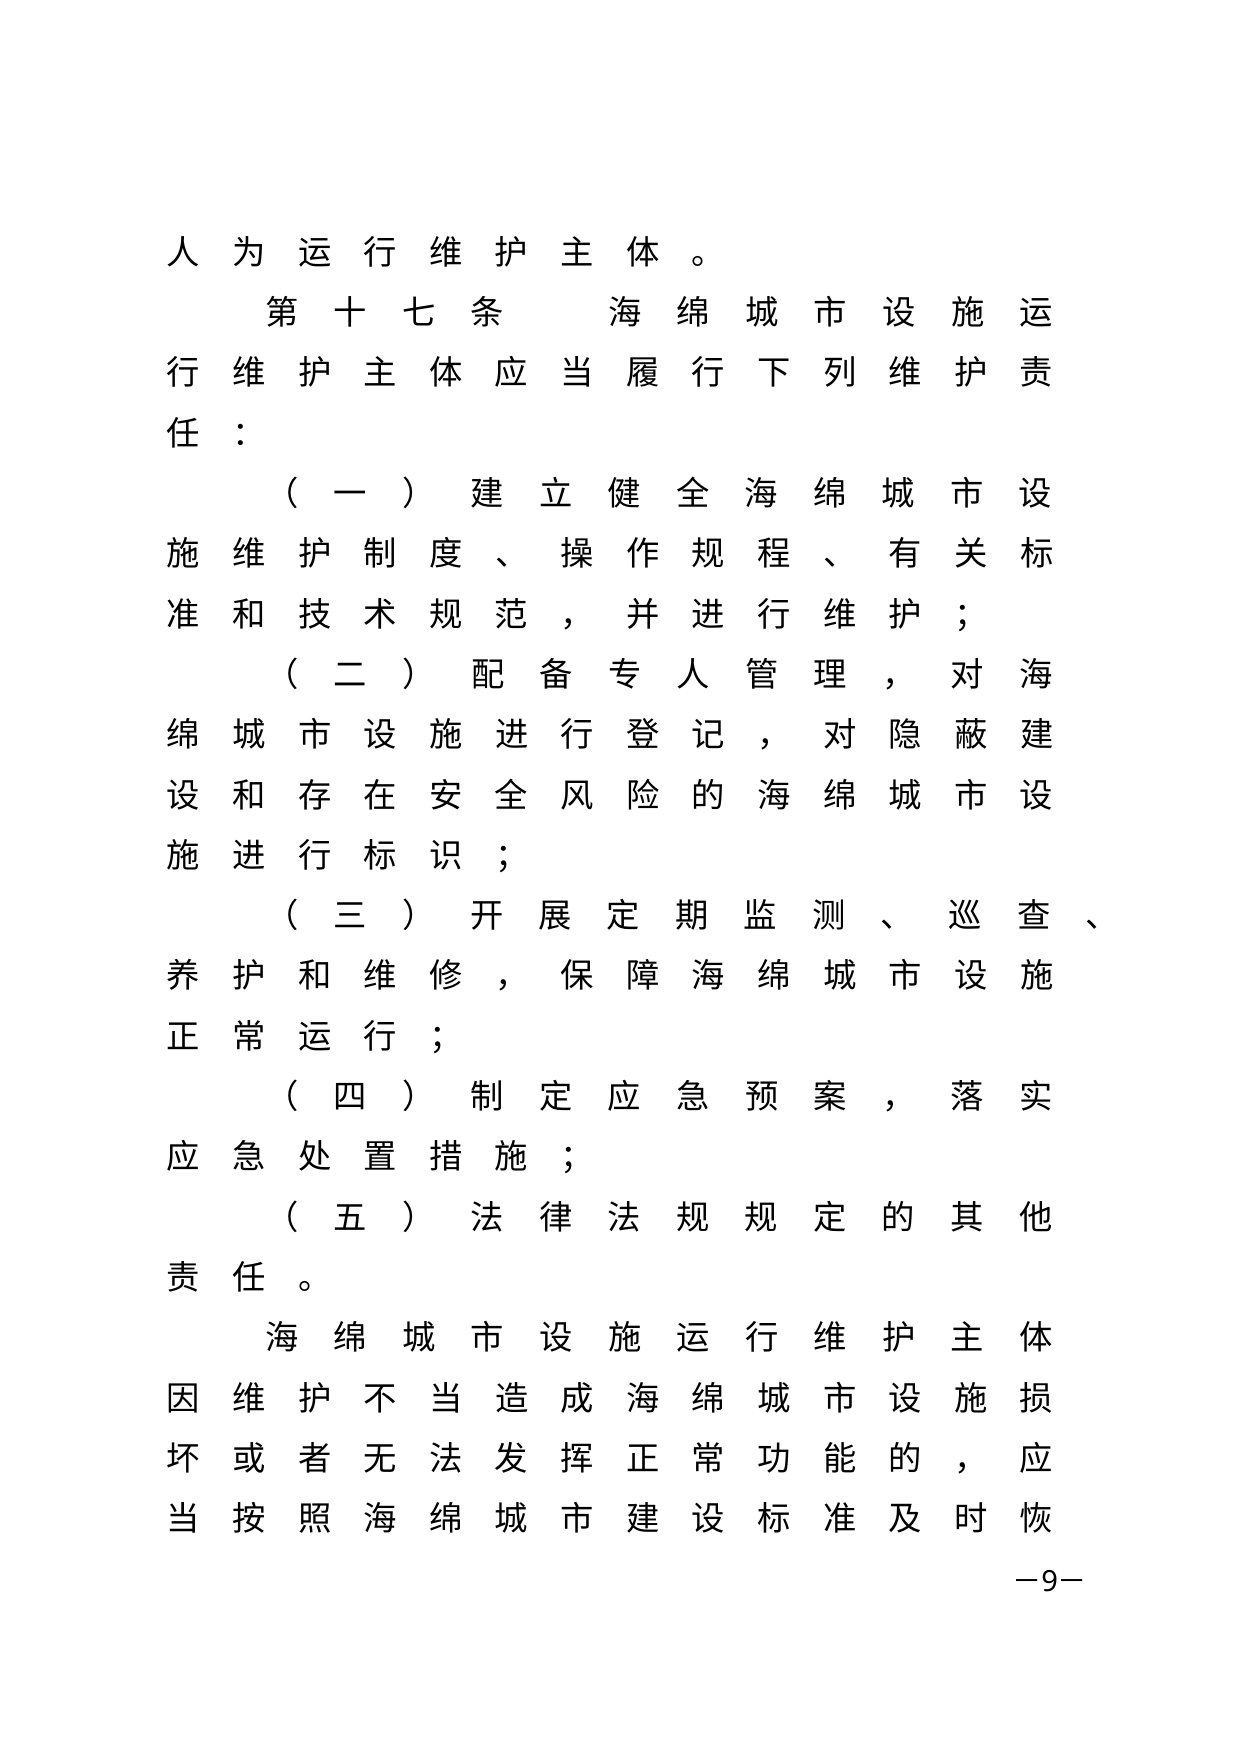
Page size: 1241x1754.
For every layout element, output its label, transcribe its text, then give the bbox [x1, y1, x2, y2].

text （二）配备专人管理，对海绵城市设施进行登记，对隐蔽建设和存在安全风险的海绵城市设施进行标识； [167, 642, 1085, 883]
text （四）制定应急预案，落实应急处置措施； [167, 1064, 1085, 1184]
text 第十七条 海绵城市设施运行维护主体应当履行下列维护责任： [167, 280, 1085, 461]
text （五）法律法规规定的其他责任。 [167, 1184, 1085, 1305]
text 海绵城市设施运行维护主体因维护不当造成海绵城市设施损坏或者无法发挥正常功能的，应当按照海绵城市建设标准及时恢复。 [167, 1305, 1085, 1546]
text （三）开展定期监测、巡查、养护和维修，保障海绵城市设施正常运行； [167, 883, 1085, 1064]
text （一）建立健全海绵城市设施维护制度、操作规程、有关标准和技术规范，并进行维护； [167, 461, 1085, 642]
text 按照前款规定无法确定海绵城市设施运行维护主体的，使用人为运行维护主体。 [167, 219, 1085, 280]
